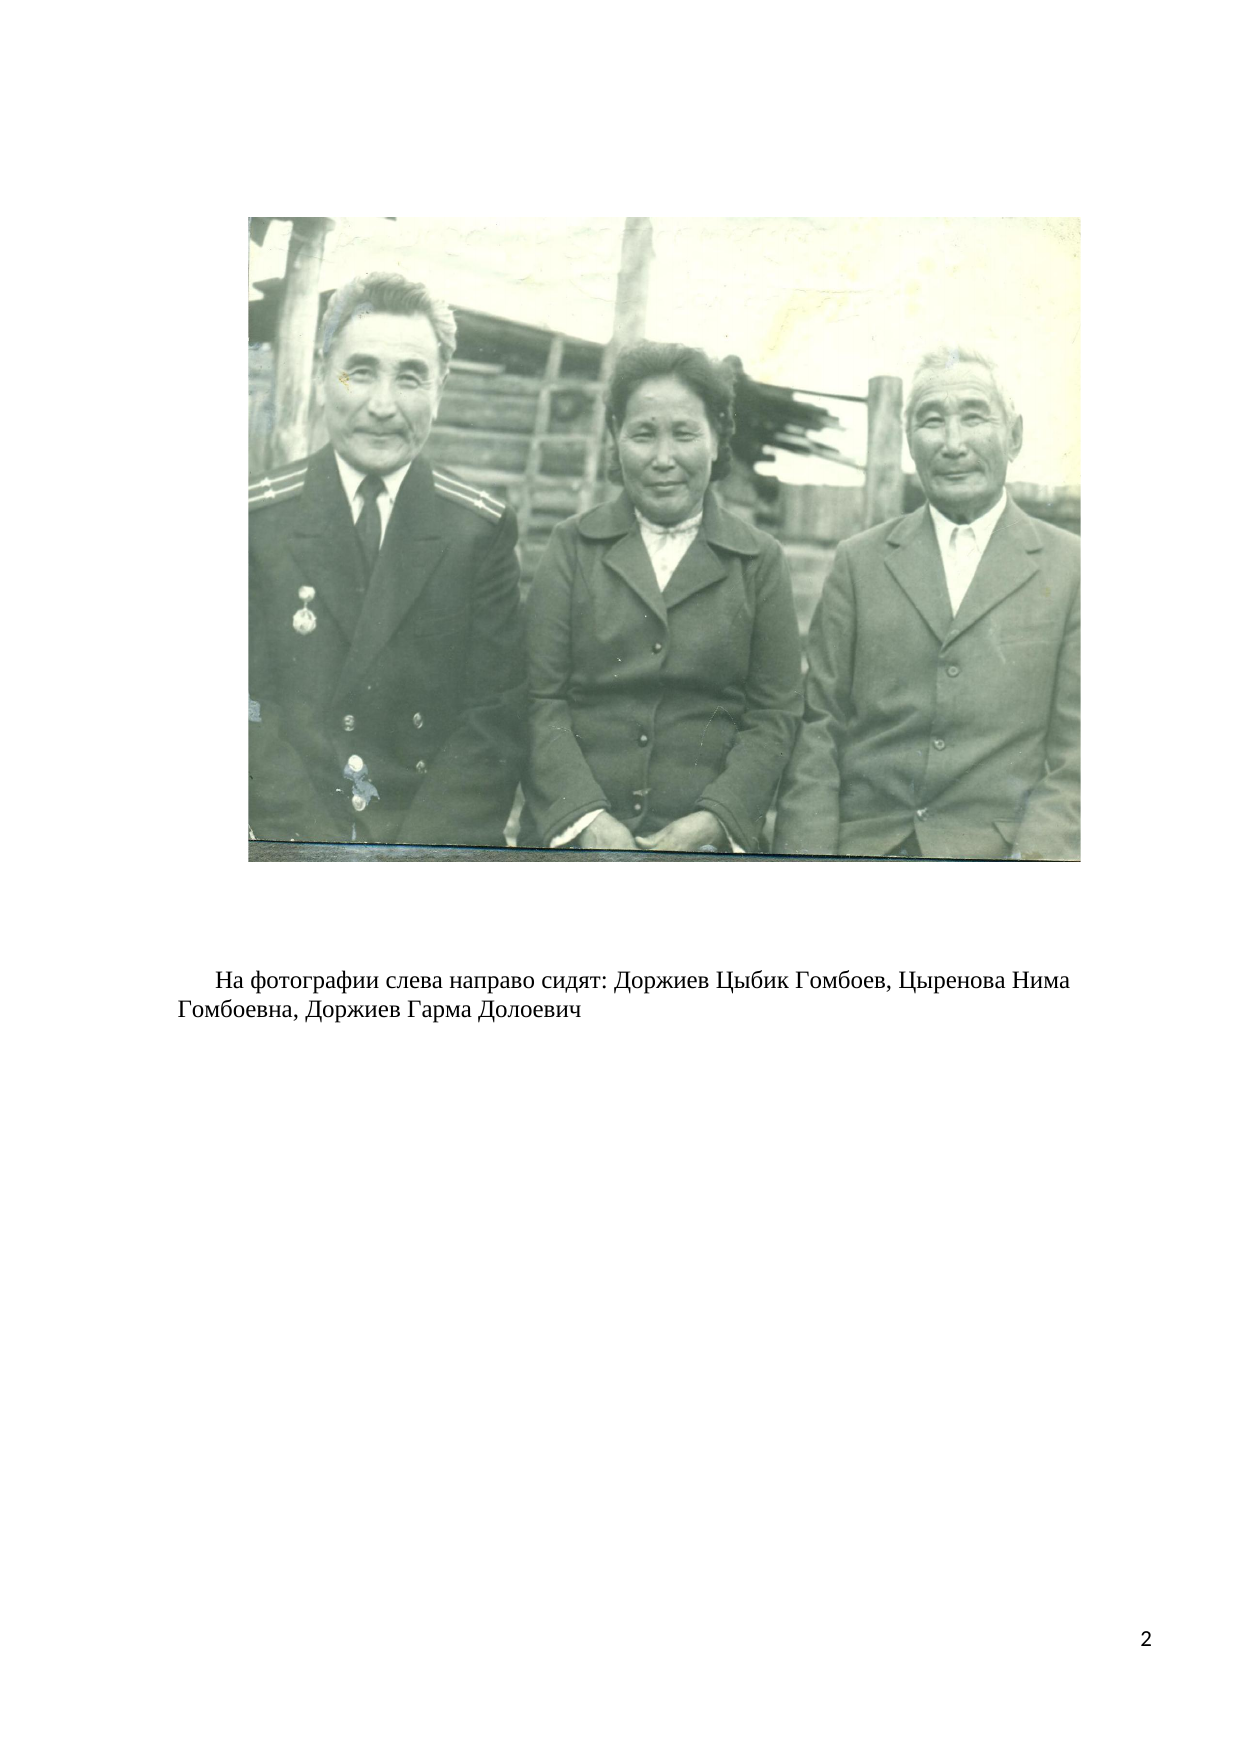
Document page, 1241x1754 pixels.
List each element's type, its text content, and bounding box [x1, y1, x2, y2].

picture [248, 217, 1081, 862]
text На фотографии слева направо сидят: Доржиев Цыбик Гомбоев, Цыренова Нима Гомбоевна, Доржиев Гарма Долоевич [177, 965, 1152, 1022]
